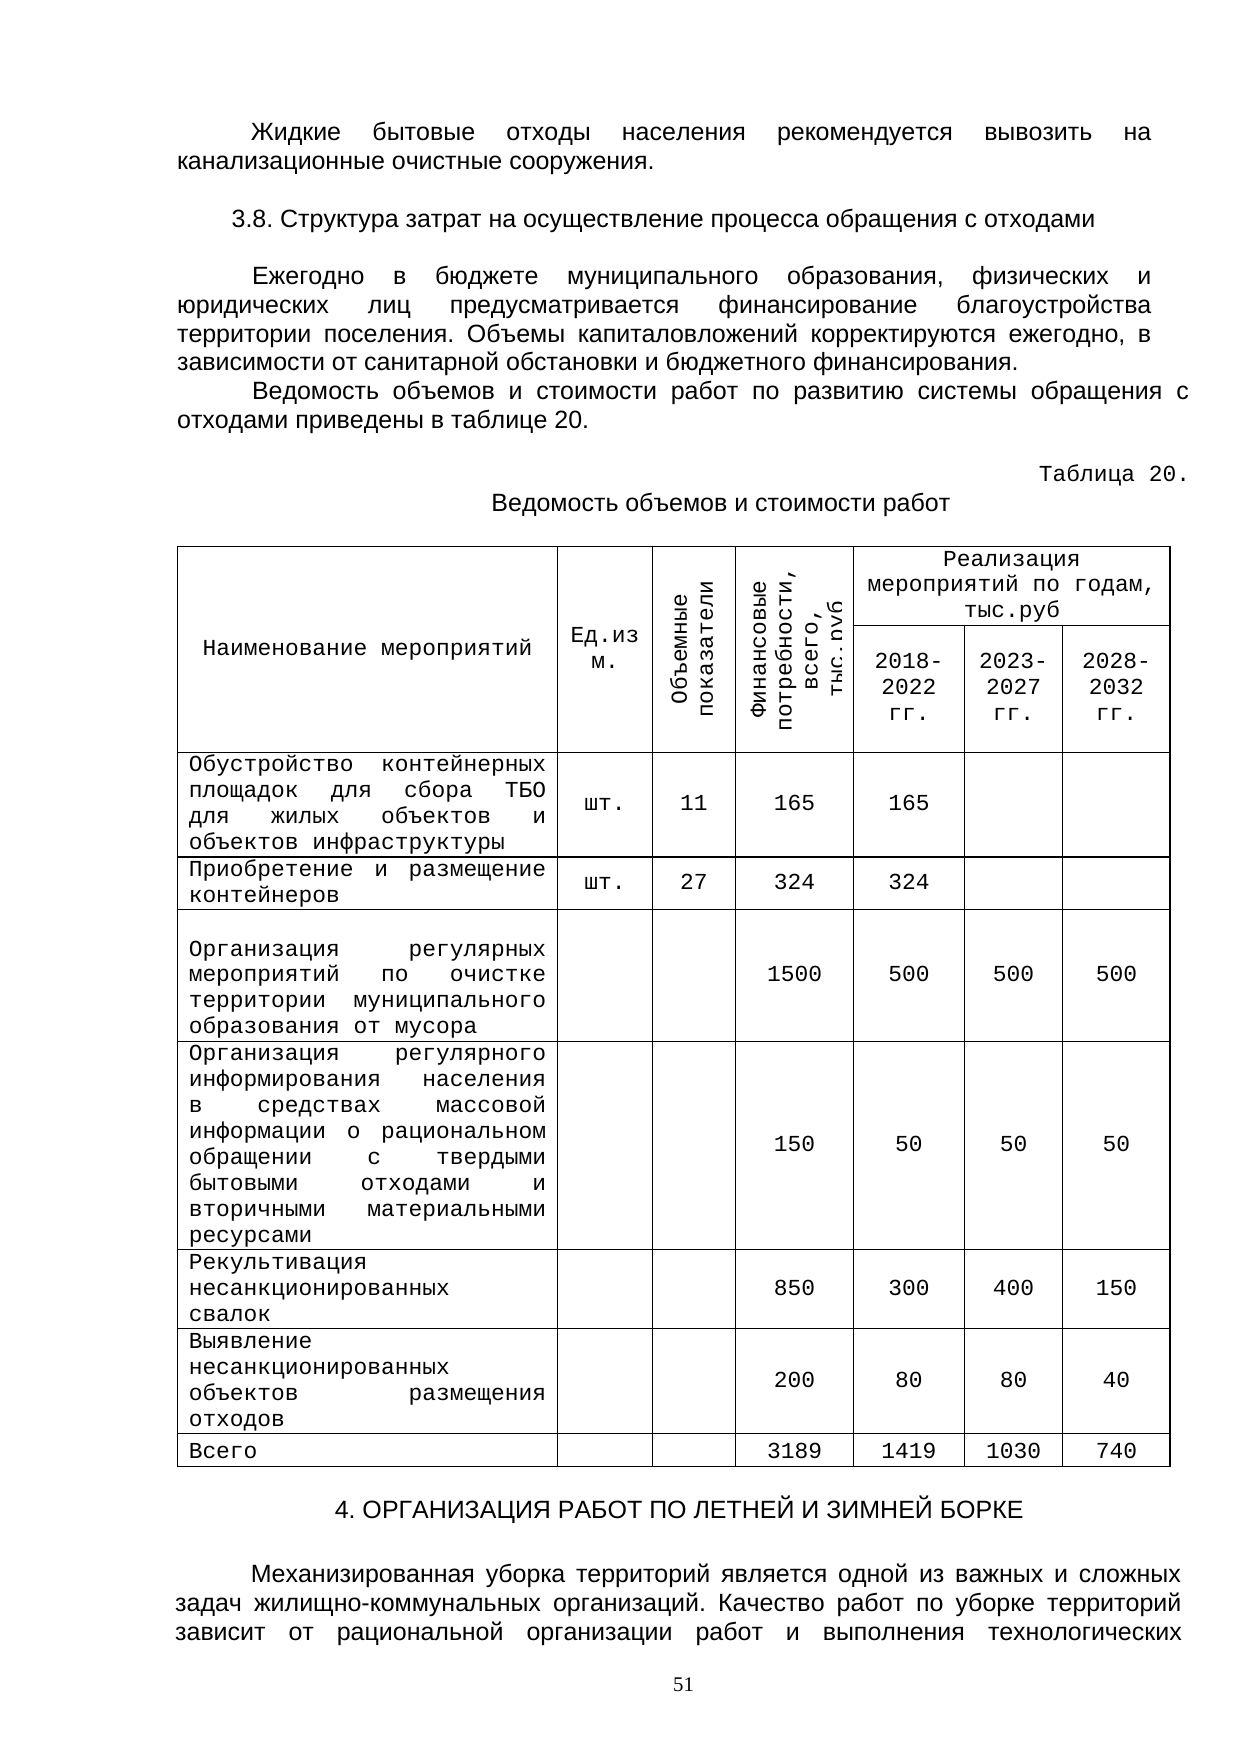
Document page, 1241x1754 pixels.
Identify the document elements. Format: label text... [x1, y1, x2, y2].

table_header Финансовые потребности, всего, тыс.руб [736, 547, 853, 752]
table_cell 2028-2032 гг. [1063, 626, 1169, 752]
table_cell Приобретение и размещение контейнеров [178, 858, 557, 909]
text Таблица 20. [177, 462, 1190, 488]
table_cell 150 [1063, 1250, 1169, 1328]
table_cell Обустройство контейнерных площадок для сбора ТБО для жилых объектов и объектов инфраструктуры [178, 753, 557, 856]
table_header Объемные показатели [653, 547, 735, 752]
table_cell 1419 [854, 1434, 964, 1466]
table_cell 324 [854, 858, 964, 909]
table_cell 1030 [965, 1434, 1062, 1466]
table_cell [558, 1434, 652, 1466]
table_cell 850 [736, 1250, 853, 1328]
table_cell [653, 1434, 735, 1466]
table_cell 740 [1063, 1434, 1169, 1466]
table_header Реализация мероприятий по годам, тыс.руб [854, 547, 1169, 625]
table_cell 500 [965, 910, 1062, 1041]
table_cell Всего [178, 1434, 557, 1466]
table_cell шт. [558, 858, 652, 909]
table_cell [1063, 753, 1169, 856]
table_cell 324 [736, 858, 853, 909]
table_cell [965, 858, 1062, 909]
table_cell Выявление несанкционированных объектов размещения отходов [178, 1329, 557, 1433]
table_cell Организация регулярных мероприятий по очистке территории муниципального образования от мусора [178, 910, 557, 1041]
table_cell 165 [736, 753, 853, 856]
table_cell 400 [965, 1250, 1062, 1328]
table_cell [653, 910, 735, 1041]
table_cell 300 [854, 1250, 964, 1328]
table_cell 200 [736, 1329, 853, 1433]
table_cell 50 [1063, 1042, 1169, 1249]
table_cell 500 [854, 910, 964, 1041]
table_cell 80 [965, 1329, 1062, 1433]
table_cell 1500 [736, 910, 853, 1041]
table_cell [965, 753, 1062, 856]
table_header Ед.изм. [558, 547, 652, 752]
table_cell 2023-2027 гг. [965, 626, 1062, 752]
table_cell 2018-2022 гг. [854, 626, 964, 752]
table_cell шт. [558, 753, 652, 856]
table_cell 11 [653, 753, 735, 856]
table_cell 80 [854, 1329, 964, 1433]
table_cell 165 [854, 753, 964, 856]
table_cell [1063, 858, 1169, 909]
table_cell 50 [965, 1042, 1062, 1249]
table_cell 50 [854, 1042, 964, 1249]
text Ежегодно в бюджете муниципального образования, физических и юридических лиц предусматривается финансирование благоустройства территории поселения. Объемы капиталовложений корректируются ежегодно, в зависимости от санитарной обстановки и бюджетного финансирования. [177, 261, 1152, 376]
text Жидкие бытовые отходы населения рекомендуется вывозить на канализационные очистные сооружения. [177, 117, 1152, 175]
text Ведомость объемов и стоимости работ по развитию системы обращения с отходами приведены в таблице 20. [177, 376, 1190, 434]
subtitle 3.8. Структура затрат на осуществление процесса обращения с отходами [175, 204, 1152, 232]
table_cell [653, 1329, 735, 1433]
text Ведомость объемов и стоимости работ [177, 488, 1190, 517]
table_cell 40 [1063, 1329, 1169, 1433]
table_cell [558, 910, 652, 1041]
table_header Наименование мероприятий [178, 547, 557, 752]
subtitle 4. ОРГАНИЗАЦИЯ РАБОТ ПО ЛЕТНЕЙ И ЗИМНЕЙ БОРКЕ [177, 1495, 1181, 1524]
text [175, 1559, 1183, 1646]
table_cell Рекультивация несанкционированных свалок [178, 1250, 557, 1328]
table_cell [558, 1042, 652, 1249]
table_cell 27 [653, 858, 735, 909]
table_cell 500 [1063, 910, 1169, 1041]
table_cell 150 [736, 1042, 853, 1249]
table_cell [653, 1250, 735, 1328]
table_cell Организация регулярного информирования населения в средствах массовой информации о рациональном обращении с твердыми бытовыми отходами и вторичными материальными ресурсами [178, 1042, 557, 1249]
table_cell [653, 1042, 735, 1249]
table_cell 3189 [736, 1434, 853, 1466]
table_cell [558, 1250, 652, 1328]
table_cell [558, 1329, 652, 1433]
